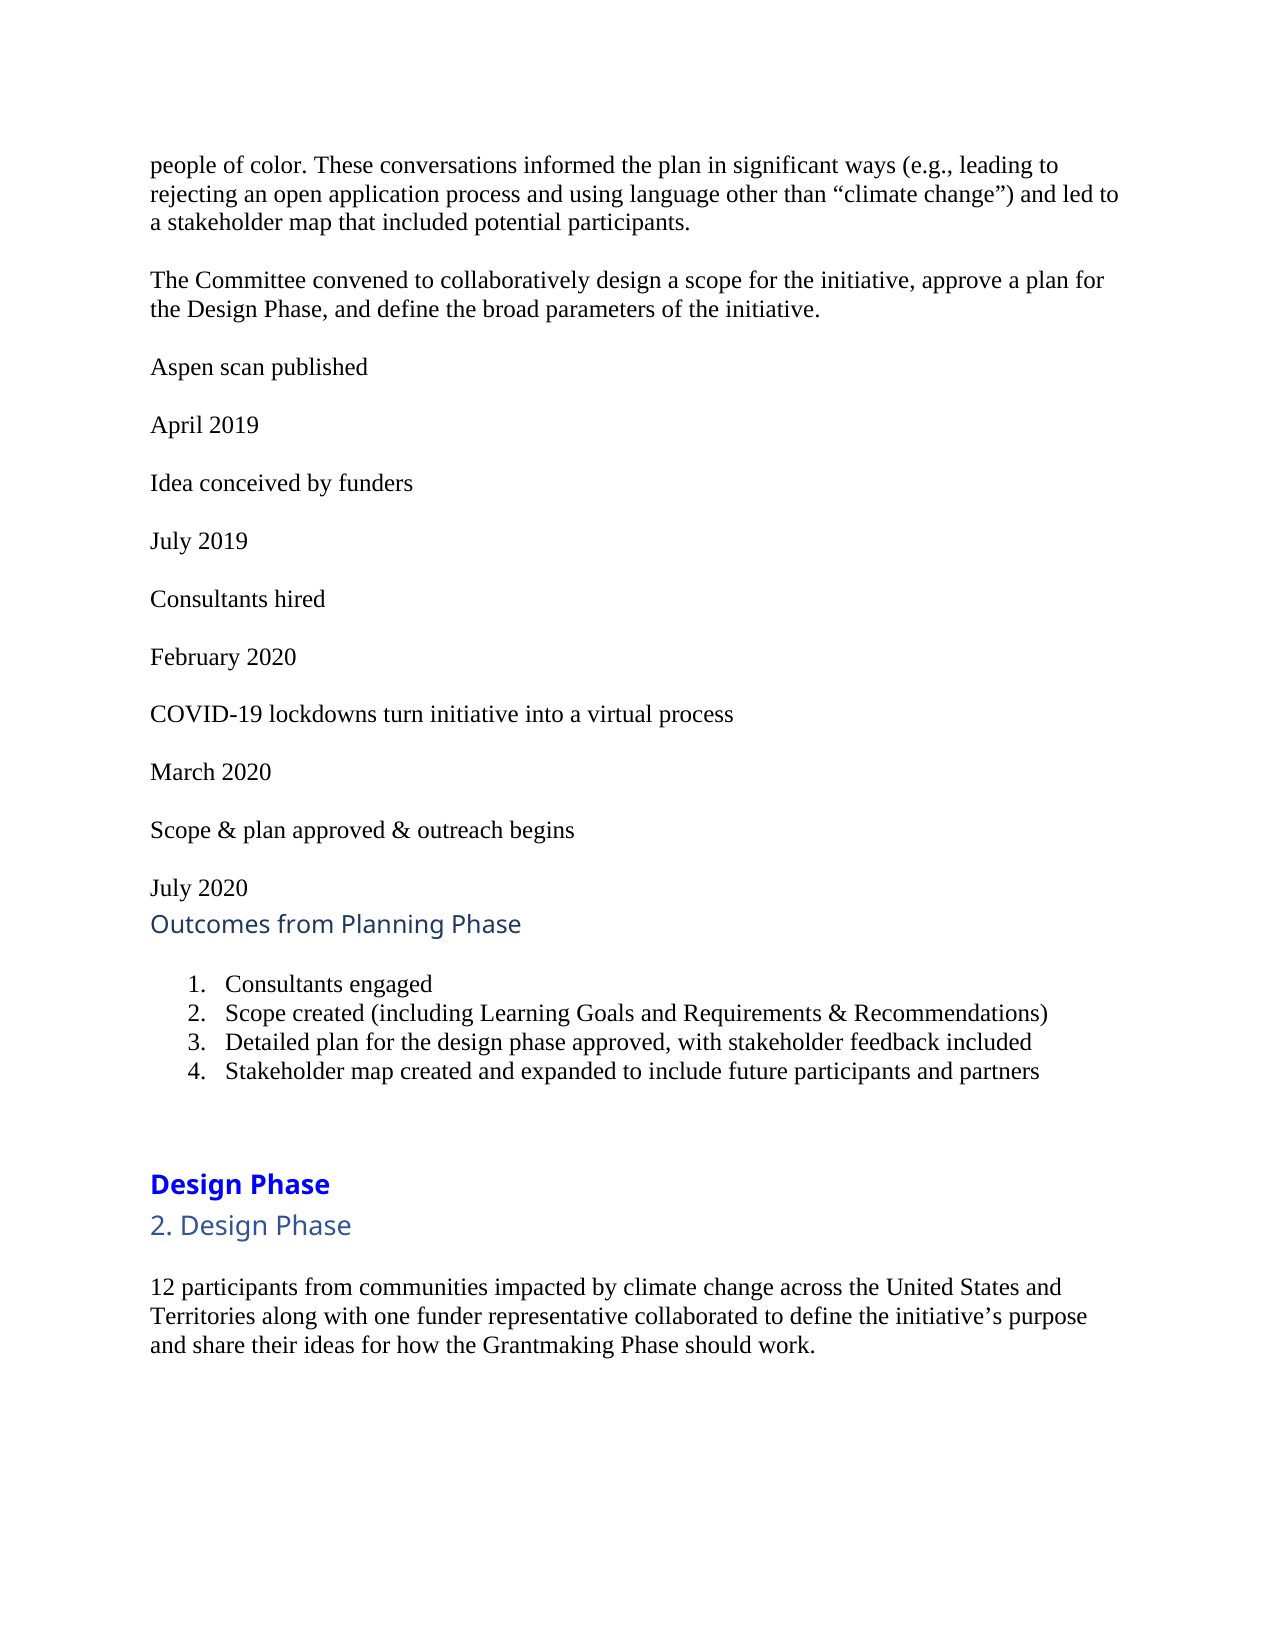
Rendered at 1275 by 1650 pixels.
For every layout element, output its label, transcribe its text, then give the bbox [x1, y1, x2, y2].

text 12 participants from communities impacted by climate change across the United States and Territories along with one funder representative collaborated to define the initiative’s purpose and share their ideas for how the Grantmaking Phase should work. [150, 1272, 1125, 1358]
text February 2020 [150, 642, 1125, 670]
text The Committee convened to collaboratively design a scope for the initiative, approve a plan for the Design Phase, and define the broad parameters of the initiative. [150, 265, 1125, 323]
text Consultants hired [150, 584, 1125, 612]
text COVID-19 lockdowns turn initiative into a virtual process [150, 699, 1125, 728]
text March 2020 [150, 757, 1125, 786]
text Idea conceived by funders [150, 468, 1125, 497]
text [150, 150, 1125, 236]
subtitle Design Phase [150, 1165, 1125, 1202]
list Consultants engaged [187, 969, 1125, 998]
text Scope & plan approved & outreach begins [150, 815, 1125, 844]
list Detailed plan for the design phase approved, with stakeholder feedback included [187, 1027, 1125, 1056]
text July 2019 [150, 526, 1125, 554]
text Aspen scan published [150, 352, 1125, 381]
list Stakeholder map created and expanded to include future participants and partners [187, 1056, 1125, 1084]
list Scope created (including Learning Goals and Requirements & Recommendations) [187, 998, 1125, 1027]
text April 2019 [150, 410, 1125, 439]
subtitle 2. Design Phase [150, 1206, 1125, 1243]
subtitle Outcomes from Planning Phase [150, 906, 1125, 940]
text July 2020 [150, 873, 1125, 902]
